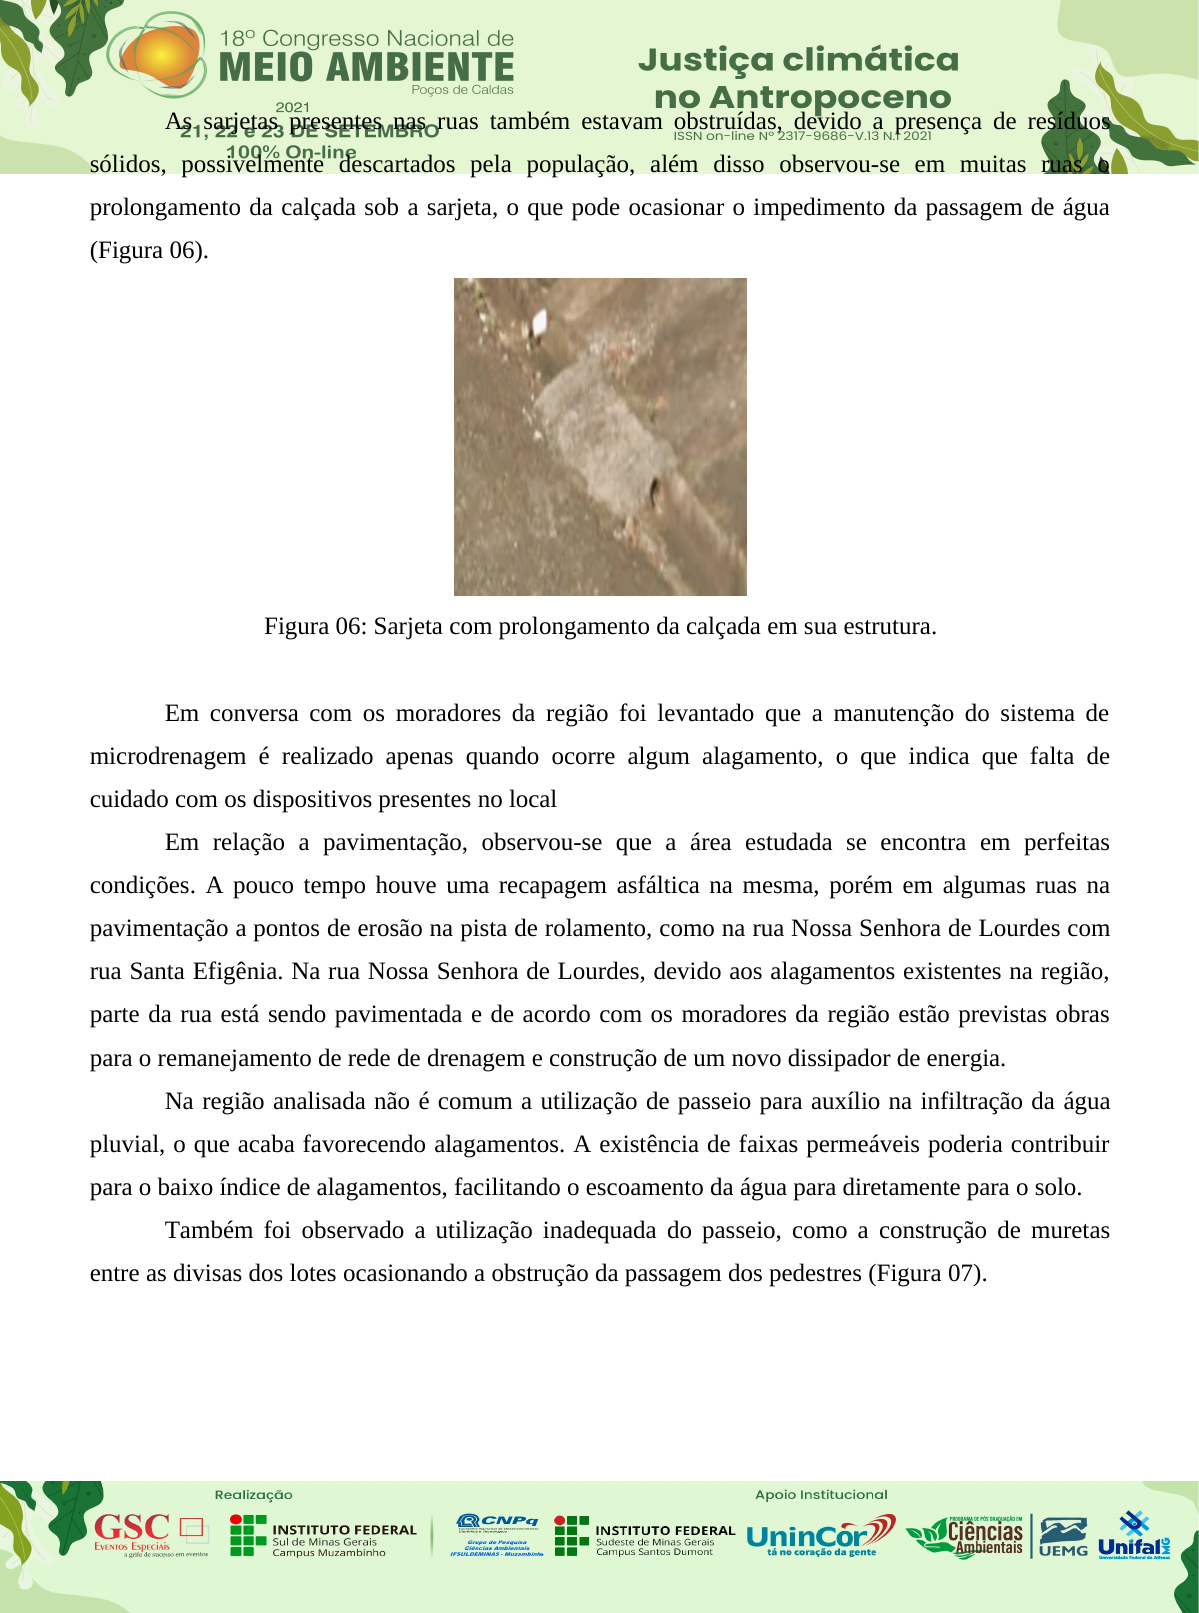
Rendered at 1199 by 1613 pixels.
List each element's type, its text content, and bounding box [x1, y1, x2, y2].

text Em conversa com os moradores da região foi levantado que a manutenção do sistema de microdrenagem é realizado apenas quando ocorre algum alagamento, o que indica que falta de cuidado com os dispositivos presentes no local [89, 698, 1111, 813]
picture [454, 278, 747, 596]
text Em relação a pavimentação, observou-se que a área estudada se encontra em perfeitas condições. A pouco tempo houve uma recapagem asfáltica na mesma, porém em algumas ruas na pavimentação a pontos de erosão na pista de rolamento, como na rua Nossa Senhora de Lourdes com rua Santa Efigênia. Na rua Nossa Senhora de Lourdes, devido aos alagamentos existentes na região, parte da rua está sendo pavimentada e de acordo com os moradores da região estão previstas obras para o remanejamento de rede de drenagem e construção de um novo dissipador de energia. [89, 827, 1111, 1071]
picture [0, 1481, 1199, 1613]
text Figura 06: Sarjeta com prolongamento da calçada em sua estrutura. [89, 611, 1111, 640]
text As sarjetas presentes nas ruas também estavam obstruídas, devido a presença de resíduos sólidos, possivelmente descartados pela população, além disso observou-se em muitas ruas o prolongamento da calçada sob a sarjeta, o que pode ocasionar o impedimento da passagem de água (Figura 06). [89, 106, 1111, 264]
text Também foi observado a utilização inadequada do passeio, como a construção de muretas entre as divisas dos lotes ocasionando a obstrução da passagem dos pedestres (Figura 07). [89, 1215, 1111, 1287]
picture [0, 0, 1199, 174]
text Na região analisada não é comum a utilização de passeio para auxílio na infiltração da água pluvial, o que acaba favorecendo alagamentos. A existência de faixas permeáveis poderia contribuir para o baixo índice de alagamentos, facilitando o escoamento da água para diretamente para o solo. [89, 1086, 1111, 1201]
